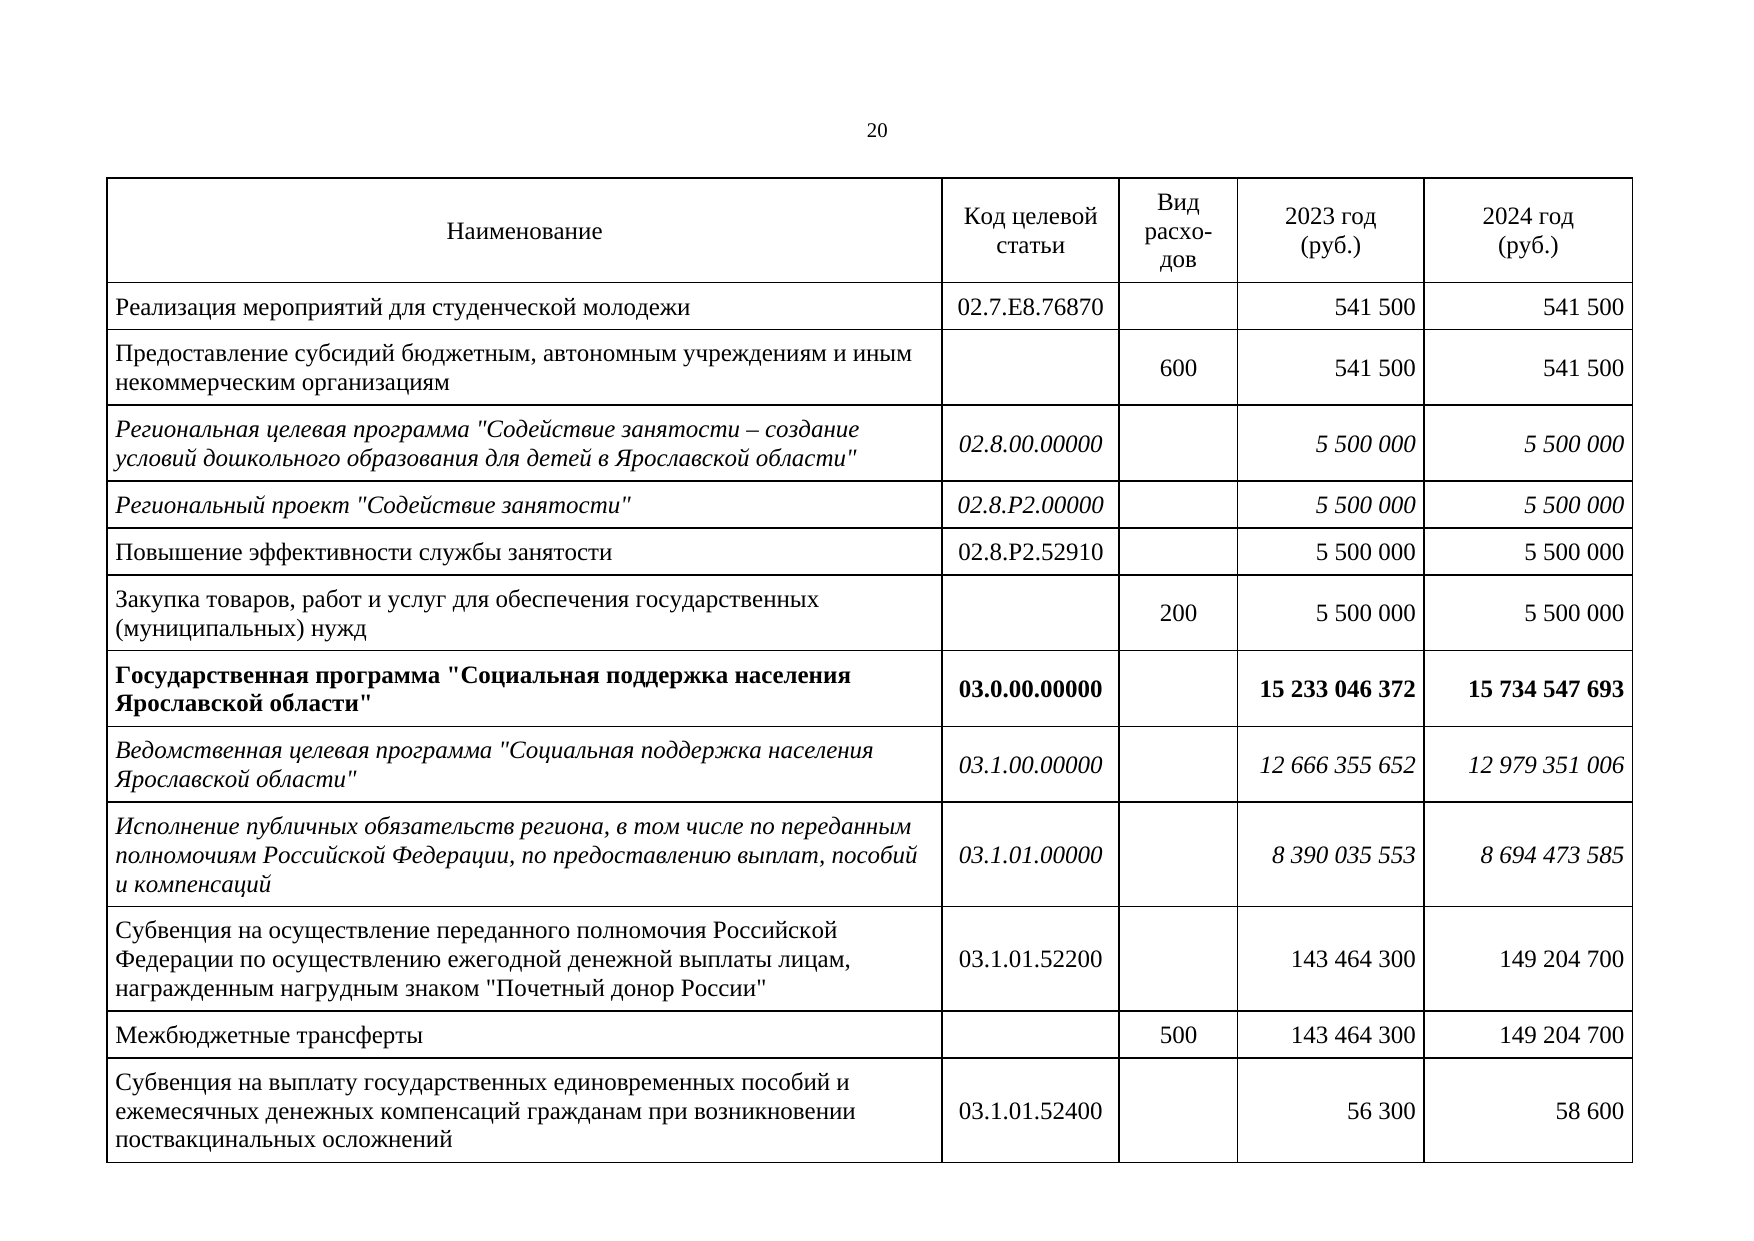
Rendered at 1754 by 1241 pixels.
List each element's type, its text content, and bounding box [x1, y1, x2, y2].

table_cell Региональная целевая программа "Содействие занятости – создание условий дошкольного образования для детей в Ярославской области" [108, 406, 941, 480]
table_cell 5 500 000 [1238, 576, 1423, 650]
table_header 2023 год (руб.) [1238, 179, 1423, 282]
table_cell 149 204 700 [1425, 907, 1632, 1010]
table_cell 8 390 035 553 [1238, 803, 1423, 906]
table_cell [1120, 907, 1237, 1010]
table_cell [1120, 406, 1237, 480]
table_cell 15 734 547 693 [1425, 651, 1632, 726]
table_cell 5 500 000 [1425, 406, 1632, 480]
table_cell [1120, 727, 1237, 801]
table_cell 03.1.01.00000 [943, 803, 1118, 906]
table_cell 03.0.00.00000 [943, 651, 1118, 726]
table_cell 58 600 [1425, 1059, 1632, 1162]
table_cell [1120, 803, 1237, 906]
table_cell 5 500 000 [1238, 482, 1423, 527]
table_header Вид расхо- дов [1120, 179, 1237, 282]
table_cell [1120, 482, 1237, 527]
table_cell [943, 330, 1118, 404]
table_cell 02.8.00.00000 [943, 406, 1118, 480]
table_cell Межбюджетные трансферты [108, 1012, 941, 1057]
table_cell [943, 1012, 1118, 1057]
table_cell Субвенция на выплату государственных единовременных пособий и ежемесячных денежных компенсаций гражданам при возникновении поствакцинальных осложнений [108, 1059, 941, 1162]
table_cell Региональный проект "Содействие занятости" [108, 482, 941, 527]
table_cell 5 500 000 [1238, 406, 1423, 480]
table_cell [1120, 283, 1237, 329]
table_cell Закупка товаров, работ и услуг для обеспечения государственных (муниципальных) нужд [108, 576, 941, 650]
table_cell 143 464 300 [1238, 907, 1423, 1010]
table_cell Субвенция на осуществление переданного полномочия Российской Федерации по осуществлению ежегодной денежной выплаты лицам, награжденным нагрудным знаком "Почетный донор России" [108, 907, 941, 1010]
table_cell 12 979 351 006 [1425, 727, 1632, 801]
table_cell 200 [1120, 576, 1237, 650]
table_cell [1120, 651, 1237, 726]
table_cell Повышение эффективности службы занятости [108, 529, 941, 574]
table_cell Реализация мероприятий для студенческой молодежи [108, 283, 941, 329]
table_cell Государственная программа "Социальная поддержка населения Ярославской области" [108, 651, 941, 726]
table_cell Исполнение публичных обязательств региона, в том числе по переданным полномочиям Российской Федерации, по предоставлению выплат, пособий и компенсаций [108, 803, 941, 906]
table_cell 600 [1120, 330, 1237, 404]
table_cell 15 233 046 372 [1238, 651, 1423, 726]
table_cell 5 500 000 [1425, 482, 1632, 527]
table_cell 541 500 [1238, 330, 1423, 404]
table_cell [108, 330, 941, 404]
table_cell 500 [1120, 1012, 1237, 1057]
table_cell 541 500 [1425, 283, 1632, 329]
table_cell 5 500 000 [1238, 529, 1423, 574]
table_cell 02.8.P2.00000 [943, 482, 1118, 527]
table_cell 02.8.P2.52910 [943, 529, 1118, 574]
table_cell 03.1.01.52200 [943, 907, 1118, 1010]
table_cell 56 300 [1238, 1059, 1423, 1162]
table_cell 02.7.E8.76870 [943, 283, 1118, 329]
table_header Наименование [108, 179, 941, 282]
table_cell 541 500 [1238, 283, 1423, 329]
table_cell 03.1.01.52400 [943, 1059, 1118, 1162]
table_cell 8 694 473 585 [1425, 803, 1632, 906]
table_cell [1120, 1059, 1237, 1162]
table_cell [1120, 529, 1237, 574]
table_cell 12 666 355 652 [1238, 727, 1423, 801]
table_cell 5 500 000 [1425, 529, 1632, 574]
table_cell Ведомственная целевая программа "Социальная поддержка населения Ярославской области" [108, 727, 941, 801]
table_cell 149 204 700 [1425, 1012, 1632, 1057]
table_cell 143 464 300 [1238, 1012, 1423, 1057]
table_cell 541 500 [1425, 330, 1632, 404]
table_cell [943, 576, 1118, 650]
table_header Код целевой статьи [943, 179, 1118, 282]
table_cell 03.1.00.00000 [943, 727, 1118, 801]
table_header 2024 год (руб.) [1425, 179, 1632, 282]
table_cell 5 500 000 [1425, 576, 1632, 650]
